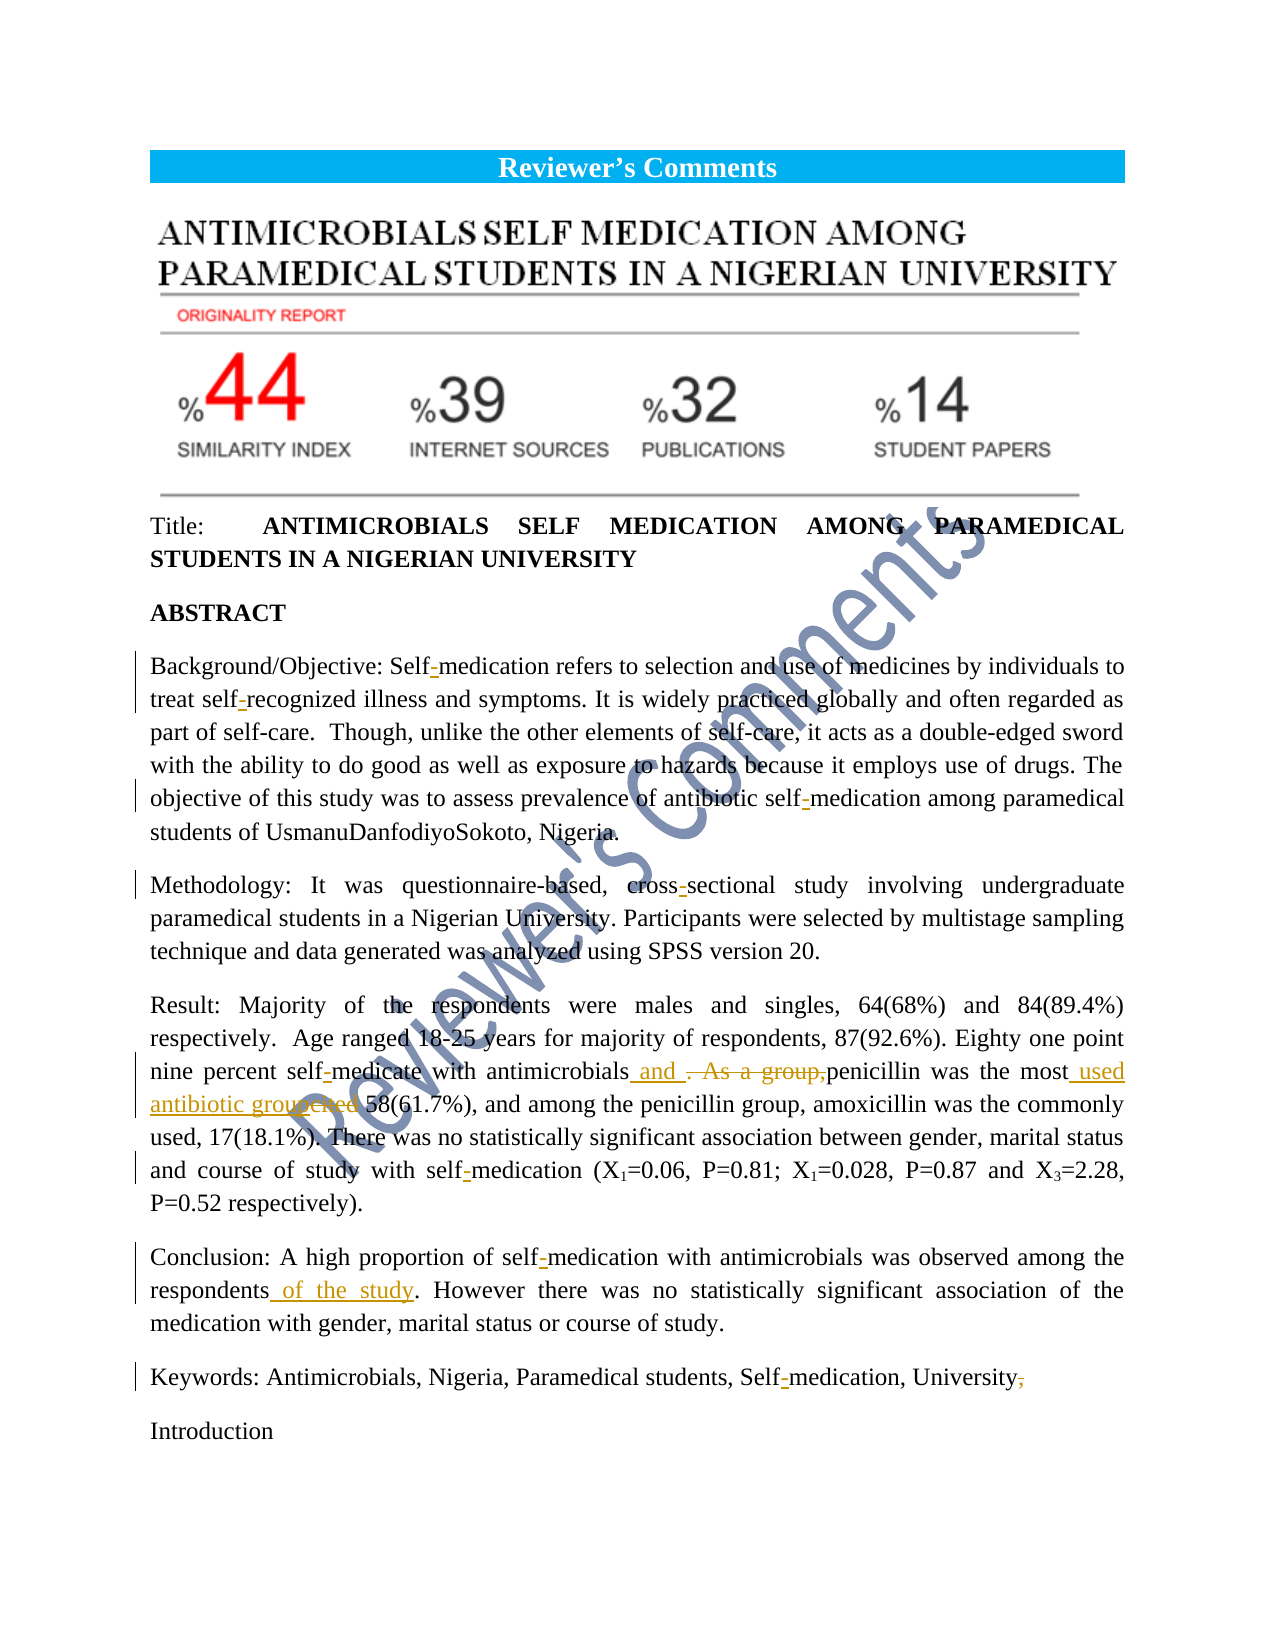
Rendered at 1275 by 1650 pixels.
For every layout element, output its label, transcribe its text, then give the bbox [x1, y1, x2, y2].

text ABSTRACT [150, 598, 1125, 626]
text Reviewer’s Comments [150, 150, 1125, 183]
picture [150, 209, 1125, 507]
text Result: Majority of the respondents were males and singles, 64(68%) and 84(89.4%) respectively. Age ranged 18-25 years for majority of respondents, 87(92.6%). Eighty one point nine percent selfmedicate with antimicrobialspenicillin was the most 58(61.7%), and among the penicillin group, amoxicillin was the commonly used, 17(18.1%). There was no statistically significant association between gender, marital status and course of study with selfmedication (X1=0.06, P=0.81; X1=0.028, P=0.87 and X3=2.28, P=0.52 respectively). [150, 990, 1125, 1217]
text Introduction [150, 1416, 1125, 1445]
text Title: ANTIMICROBIALS SELF MEDICATION AMONG PARAMEDICAL STUDENTS IN A NIGERIAN UNIVERSITY [150, 507, 1125, 572]
text Background/Objective: Selfmedication refers to selection and use of medicines by individuals to treat selfrecognized illness and symptoms. It is widely practiced globally and often regarded as part of self-care. Though, unlike the other elements of self-care, it acts as a double-edged sword with the ability to do good as well as exposure to hazards because it employs use of drugs. The objective of this study was to assess prevalence of antibiotic selfmedication among paramedical students of UsmanuDanfodiyoSokoto, Nigeria. [150, 651, 1125, 845]
text Methodology: It was questionnaire-based, crosssectional study involving undergraduate paramedical students in a Nigerian University. Participants were selected by multistage sampling technique and data generated was analyzed using SPSS version 20. [150, 870, 1125, 965]
text Conclusion: A high proportion of selfmedication with antimicrobials was observed among the respondents. However there was no statistically significant association of the medication with gender, marital status or course of study. [150, 1242, 1125, 1337]
text Keywords: Antimicrobials, Nigeria, Paramedical students, Selfmedication, University [150, 1362, 1125, 1391]
